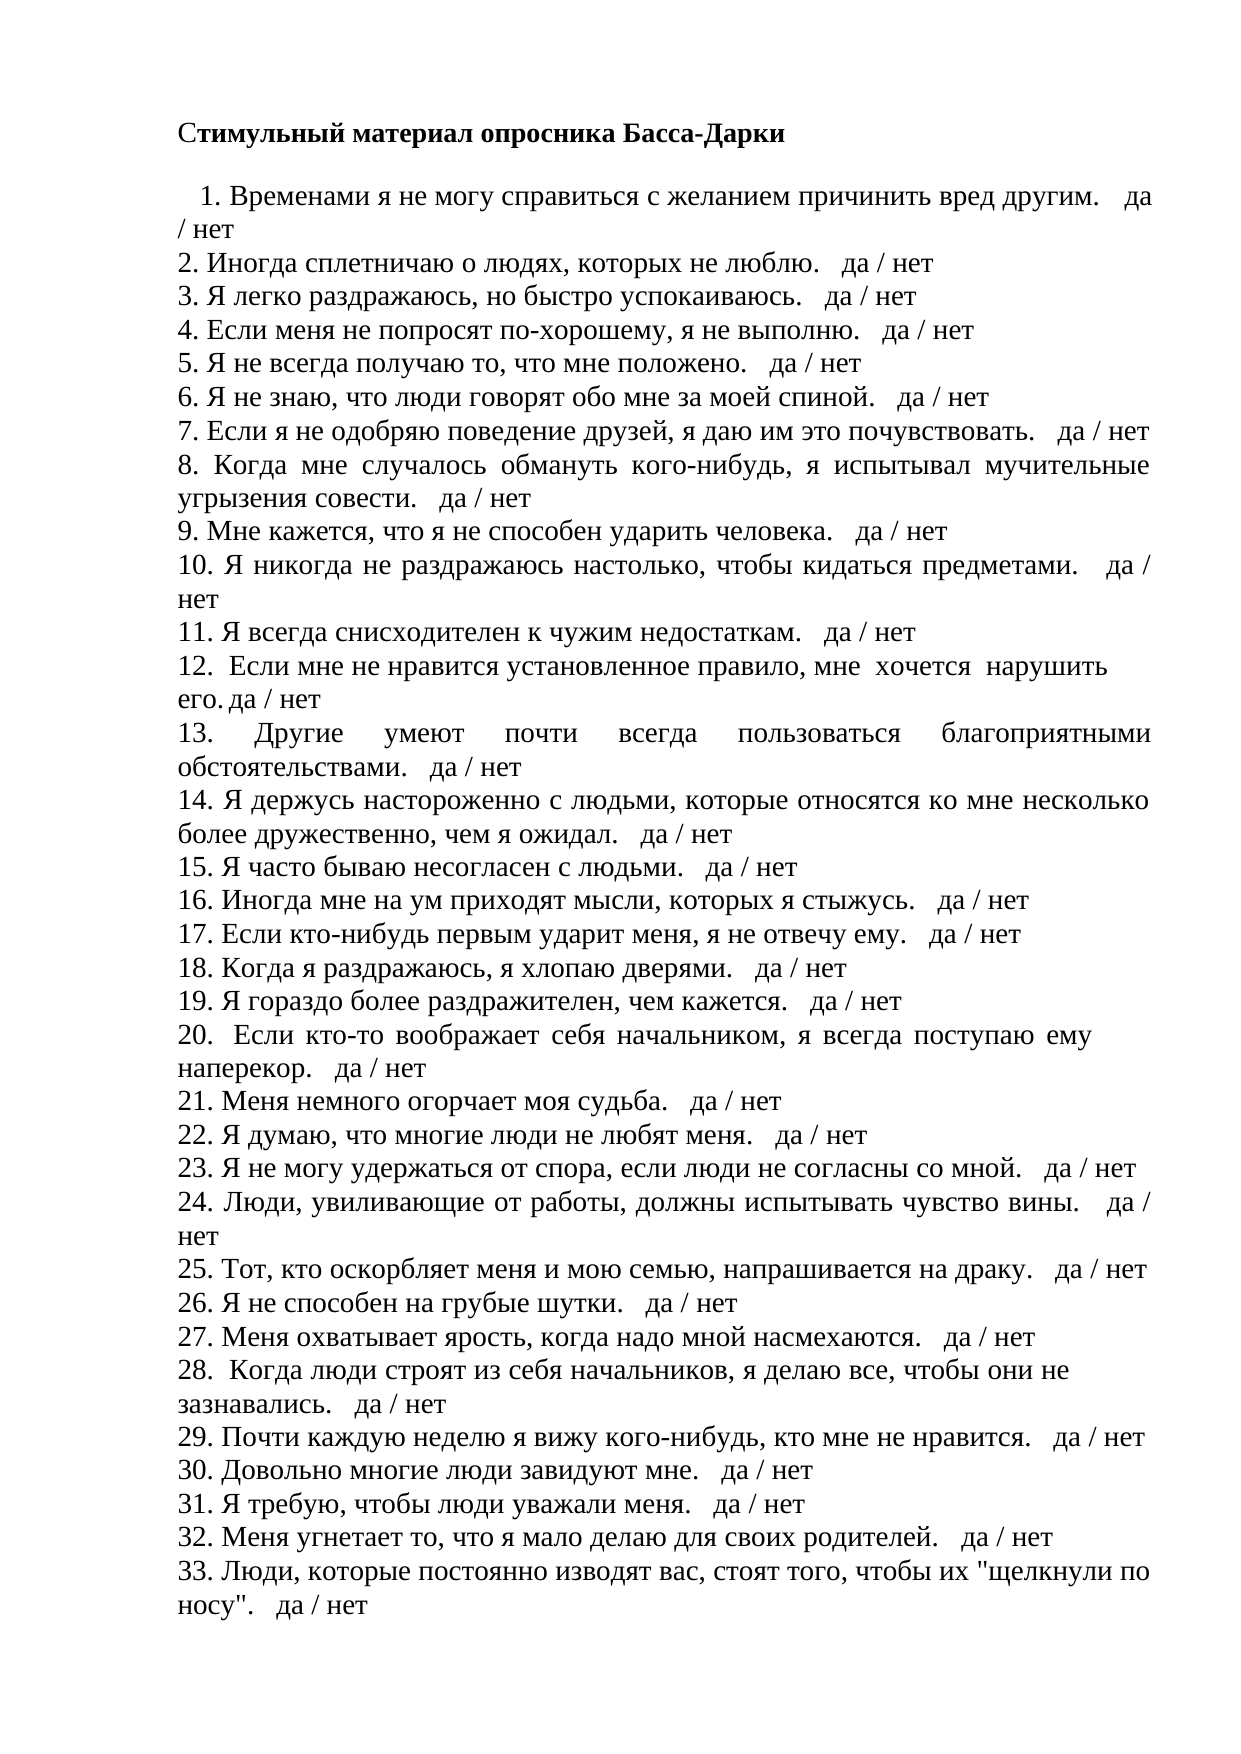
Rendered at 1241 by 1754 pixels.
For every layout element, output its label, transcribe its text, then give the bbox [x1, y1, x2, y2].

list Если кто-нибудь первым ударит меня, я не отвечу ему. да / нет [177, 916, 1217, 950]
list Я не могу удержаться от спора, если люди не согласны со мной. да / нет [177, 1151, 1217, 1184]
list Я не всегда получаю то, что мне положено. да / нет [177, 346, 1217, 379]
list Меня охватывает ярость, когда надо мной насмехаются. да / нет [177, 1319, 1217, 1352]
list Люди, увиливающие от работы, должны испытывать чувство вины. да / нет [177, 1184, 1152, 1252]
list Временами я не могу справиться с желанием причинить вред другим. да [199, 178, 1217, 212]
list Я никогда не раздражаюсь настолько, чтобы кидаться предметами. да / нет [177, 547, 1152, 614]
list Когда я раздражаюсь, я хлопаю дверями. да / нет [177, 950, 1217, 983]
list Когда мне случалось обмануть кого-нибудь, я испытывал мучительные угрызения совести. да / нет [177, 447, 1152, 514]
list Мне кажется, что я не способен ударить человека. да / нет [177, 514, 1217, 547]
list Довольно многие люди завидуют мне. да / нет [177, 1453, 1217, 1486]
list Меня угнетает то, что я мало делаю для своих родителей. да / нет [177, 1520, 1217, 1553]
list Иногда мне на ум приходят мысли, которых я стыжусь. да / нет [177, 883, 1217, 916]
list Если кто-то воображает себя начальником, я всегда поступаю ему наперекор. да / нет [177, 1017, 1152, 1084]
list Я думаю, что многие люди не любят меня. да / нет [177, 1117, 1217, 1151]
list Если я не одобряю поведение друзей, я даю им это почувствовать. да / нет [177, 413, 1217, 447]
list Я не знаю, что люди говорят обо мне за моей спиной. да / нет [177, 379, 1217, 413]
list Если меня не попросят по-хорошему, я не выполню. да / нет [177, 312, 1217, 346]
list Люди, которые постоянно изводят вас, стоят того, чтобы их "щелкнули по носу". да / нет [177, 1553, 1152, 1621]
list Если мне не нравится установленное правило, мне хочется нарушить его. да / нет [177, 648, 1152, 715]
list Я часто бываю несогласен с людьми. да / нет [177, 849, 1217, 883]
list Меня немного огорчает моя судьба. да / нет [177, 1084, 1217, 1117]
text / нет [177, 212, 1217, 245]
list Я держусь настороженно с людьми, которые относятся ко мне несколько более дружественно, чем я ожидал. да / нет [177, 782, 1151, 849]
list Я всегда снисходителен к чужим недостаткам. да / нет [177, 614, 1217, 648]
list Я гораздо более раздражителен, чем кажется. да / нет [177, 983, 1217, 1017]
list Почти каждую неделю я вижу кого-нибудь, кто мне не нравится. да / нет [177, 1419, 1217, 1453]
list Иногда сплетничаю о людях, которых не люблю. да / нет [177, 245, 1217, 279]
list Я требую, чтобы люди уважали меня. да / нет [177, 1486, 1217, 1520]
list Тот, кто оскорбляет меня и мою семью, напрашивается на драку. да / нет [177, 1252, 1217, 1285]
list Когда люди строят из себя начальников, я делаю все, чтобы они не зазнавались. да / нет [177, 1352, 1151, 1419]
text Стимульный материал опросника Басса-Дарки [177, 115, 1217, 149]
list Я легко раздражаюсь, но быстро успокаиваюсь. да / нет [177, 279, 1217, 312]
list Я не способен на грубые шутки. да / нет [177, 1285, 1217, 1319]
list Другие умеют почти всегда пользоваться благоприятными обстоятельствами. да / нет [177, 715, 1152, 782]
